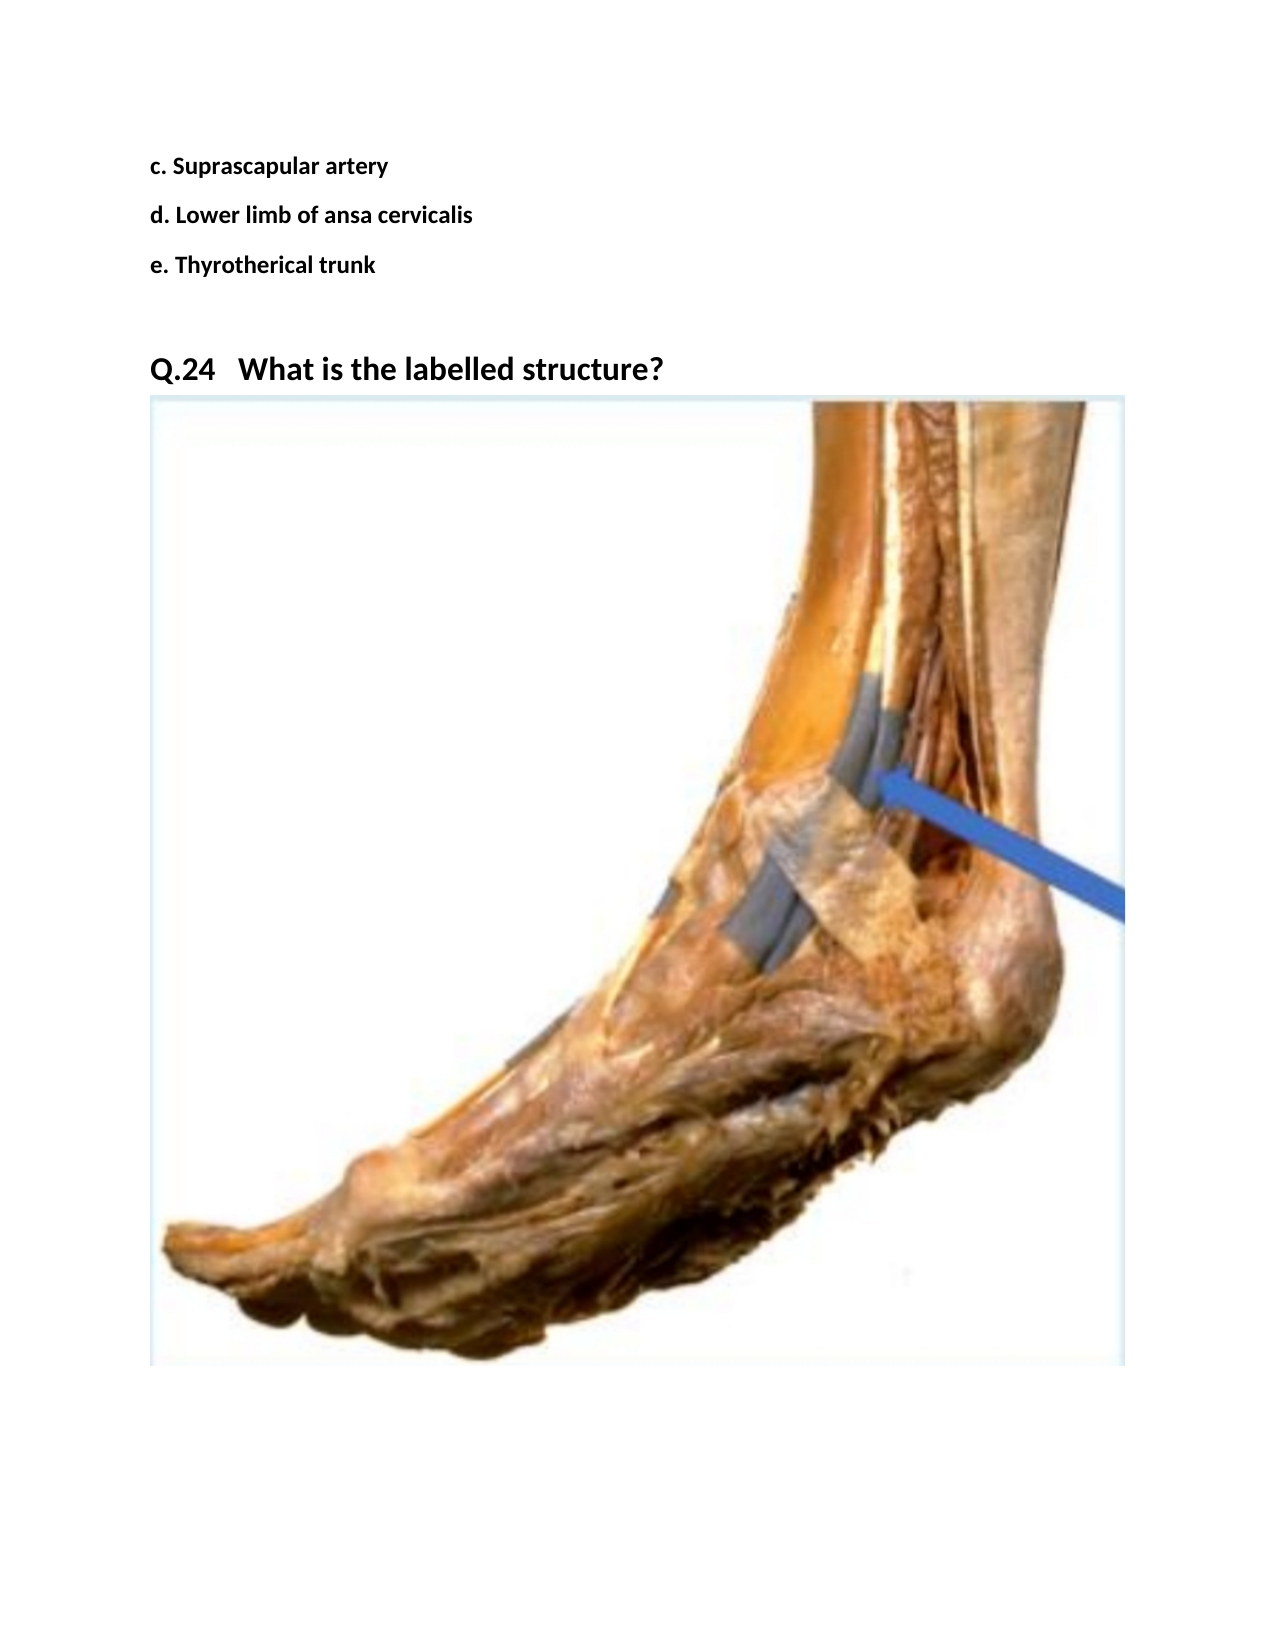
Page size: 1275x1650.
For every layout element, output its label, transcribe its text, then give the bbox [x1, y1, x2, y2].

text Q.24 What is the labelled structure? [150, 348, 1125, 389]
picture [150, 395, 1125, 1366]
text e. Thyrotherical trunk [150, 249, 1125, 280]
text c. Suprascapular artery [150, 150, 1125, 181]
text d. Lower limb of ansa cervicalis [150, 199, 1125, 230]
